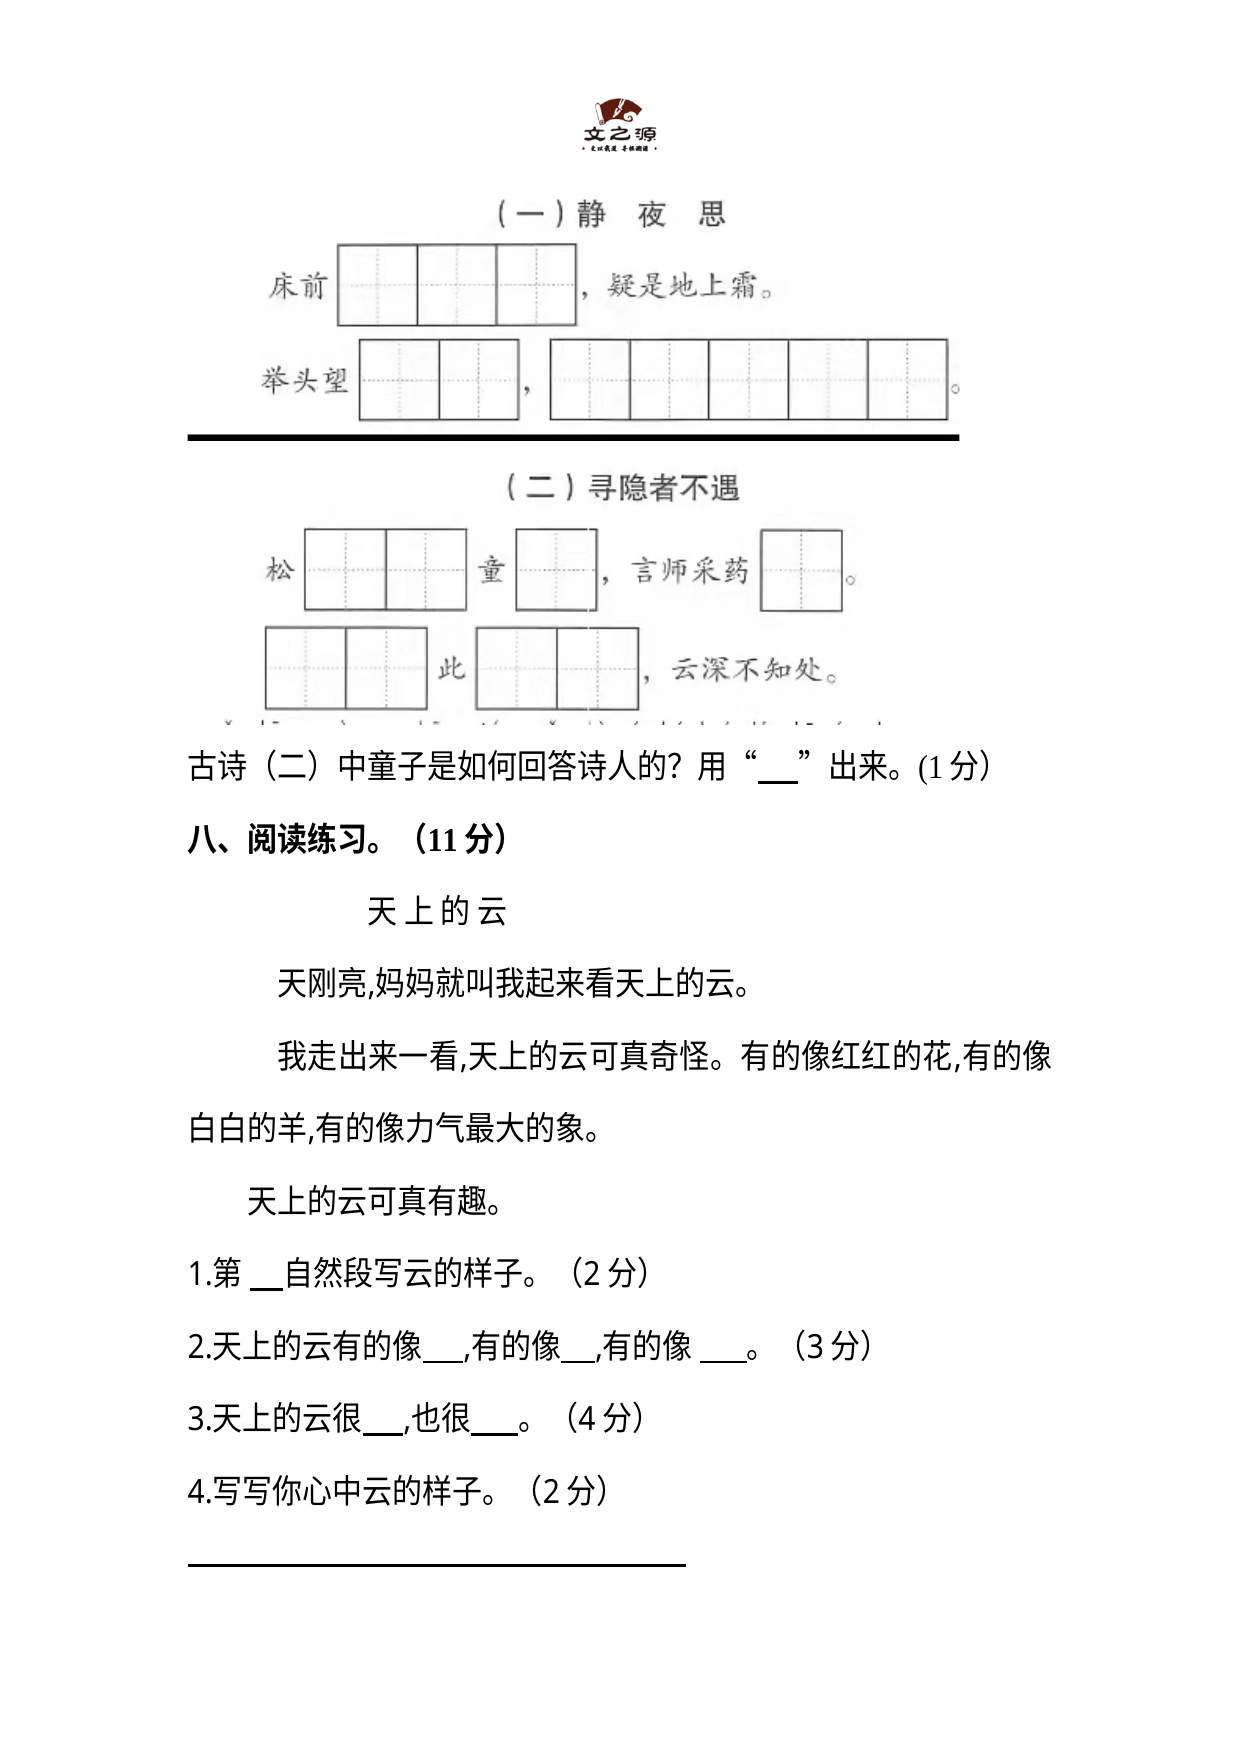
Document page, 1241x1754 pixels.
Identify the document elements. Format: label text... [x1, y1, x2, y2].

text 天上的云可真有趣。 [187, 1174, 1053, 1223]
picture [543, 75, 698, 180]
picture [187, 456, 926, 725]
text 天刚亮,妈妈就叫我起来看天上的云。 [187, 957, 1053, 1005]
text 1.第 自然段写云的样子。（2分） [187, 1247, 1053, 1295]
picture [187, 181, 960, 441]
text 八、阅读练习。（11分） [187, 812, 1053, 861]
text 4.写写你心中云的样子。（2分） [187, 1465, 1053, 1513]
text 我走出来一看,天上的云可真奇怪。有的像红红的花,有的像白白的羊,有的像力气最大的象。 [187, 1029, 1053, 1150]
text 3.天上的云很 ,也很 。（4分） [187, 1392, 1053, 1441]
text 2.天上的云有的像 ,有的像 ,有的像 。（3分） [187, 1319, 1053, 1368]
text 古诗（二）中童子是如何回答诗人的？用“ ”出来。(1分） [187, 740, 1053, 788]
text 天 上 的 云 [187, 884, 1053, 933]
